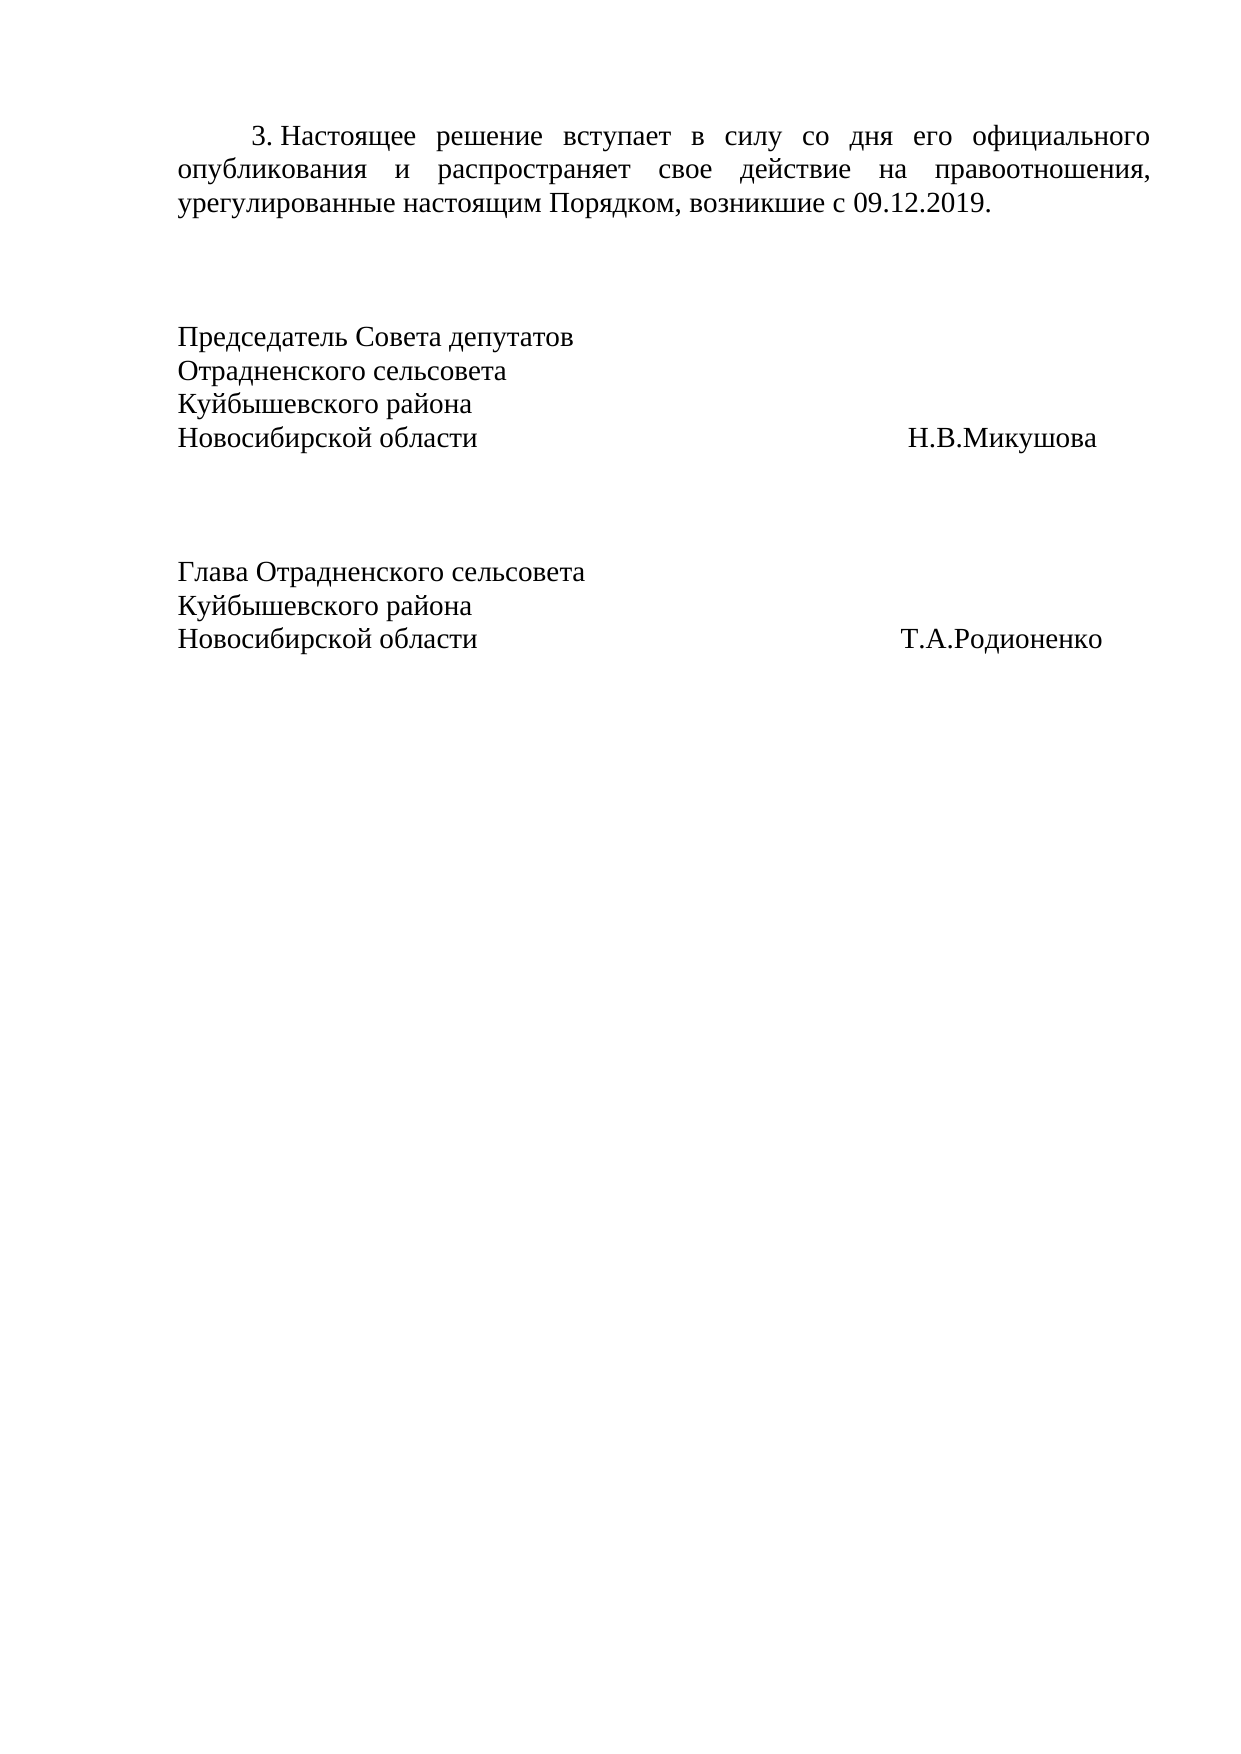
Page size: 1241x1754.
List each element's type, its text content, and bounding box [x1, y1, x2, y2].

text Глава Отрадненского сельсовета [177, 554, 1152, 588]
text Новосибирской области Н.В.Микушова [177, 420, 1152, 453]
text Председатель Совета депутатов [177, 319, 1152, 353]
text Куйбышевского района [177, 588, 1152, 621]
text 3. Настоящее решение вступает в силу со дня его официального опубликования и распространяет свое действие на правоотношения, урегулированные настоящим Порядком, возникшие с 09.12.2019. [177, 118, 1152, 219]
text Куйбышевского района [177, 386, 1152, 420]
text Отрадненского сельсовета [177, 353, 1152, 386]
text Новосибирской области Т.А.Родионенко [177, 621, 1152, 655]
